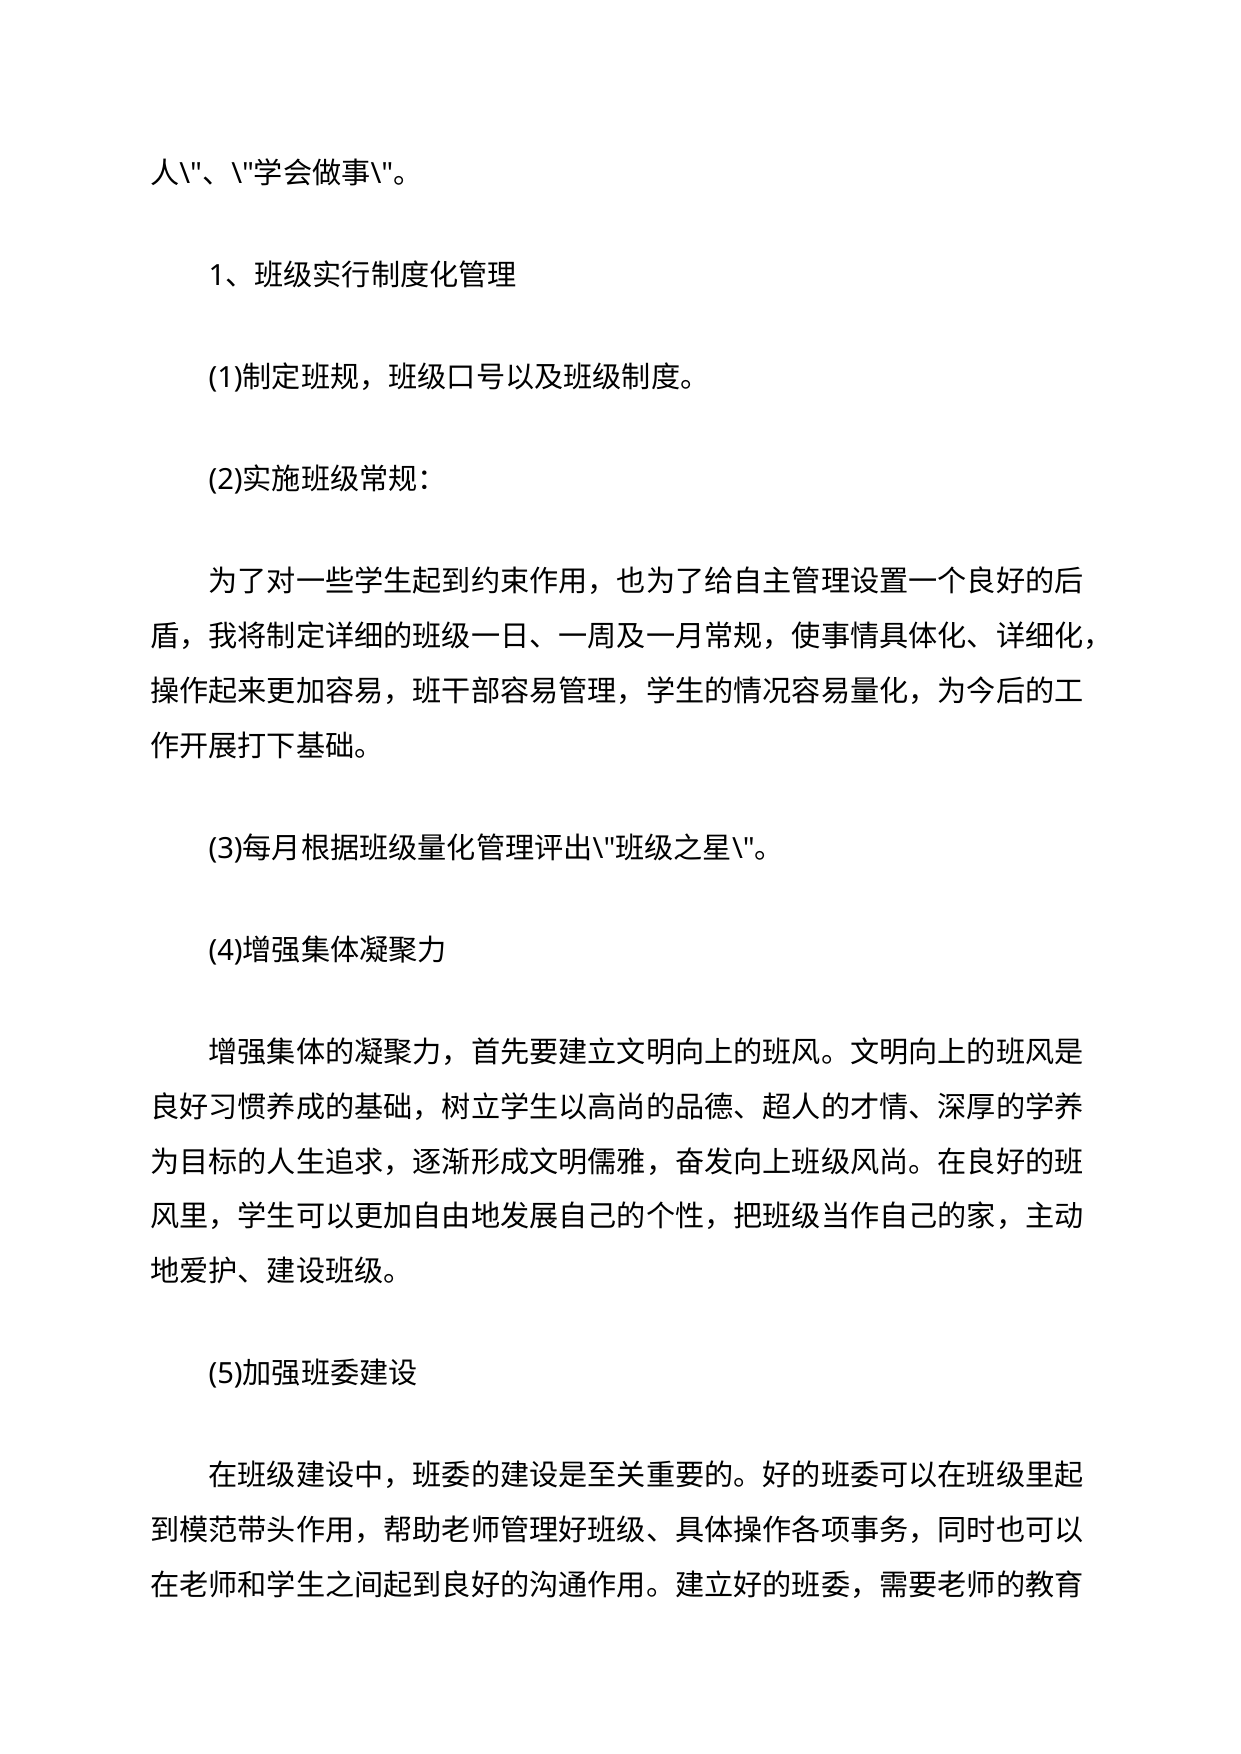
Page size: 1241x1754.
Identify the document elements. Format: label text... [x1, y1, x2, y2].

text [150, 150, 1090, 192]
text (3)每月根据班级量化管理评出\"班级之星\"。 [150, 824, 1090, 867]
text 为了对一些学生起到约束作用，也为了给自主管理设置一个良好的后盾，我将制定详细的班级一日、一周及一月常规，使事情具体化、详细化，操作起来更加容易，班干部容易管理，学生的情况容易量化，为今后的工作开展打下基础。 [150, 558, 1090, 765]
text 增强集体的凝聚力，首先要建立文明向上的班风。文明向上的班风是良好习惯养成的基础，树立学生以高尚的品德、超人的才情、深厚的学养为目标的人生追求，逐渐形成文明儒雅，奋发向上班级风尚。在良好的班风里，学生可以更加自由地发展自己的个性，把班级当作自己的家，主动地爱护、建设班级。 [150, 1028, 1090, 1290]
text (5)加强班委建设 [150, 1350, 1090, 1392]
text (2)实施班级常规： [150, 456, 1090, 498]
text (1)制定班规，班级口号以及班级制度。 [150, 354, 1090, 396]
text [150, 1452, 1090, 1604]
text 1、班级实行制度化管理 [150, 252, 1090, 294]
text (4)增强集体凝聚力 [150, 926, 1090, 969]
